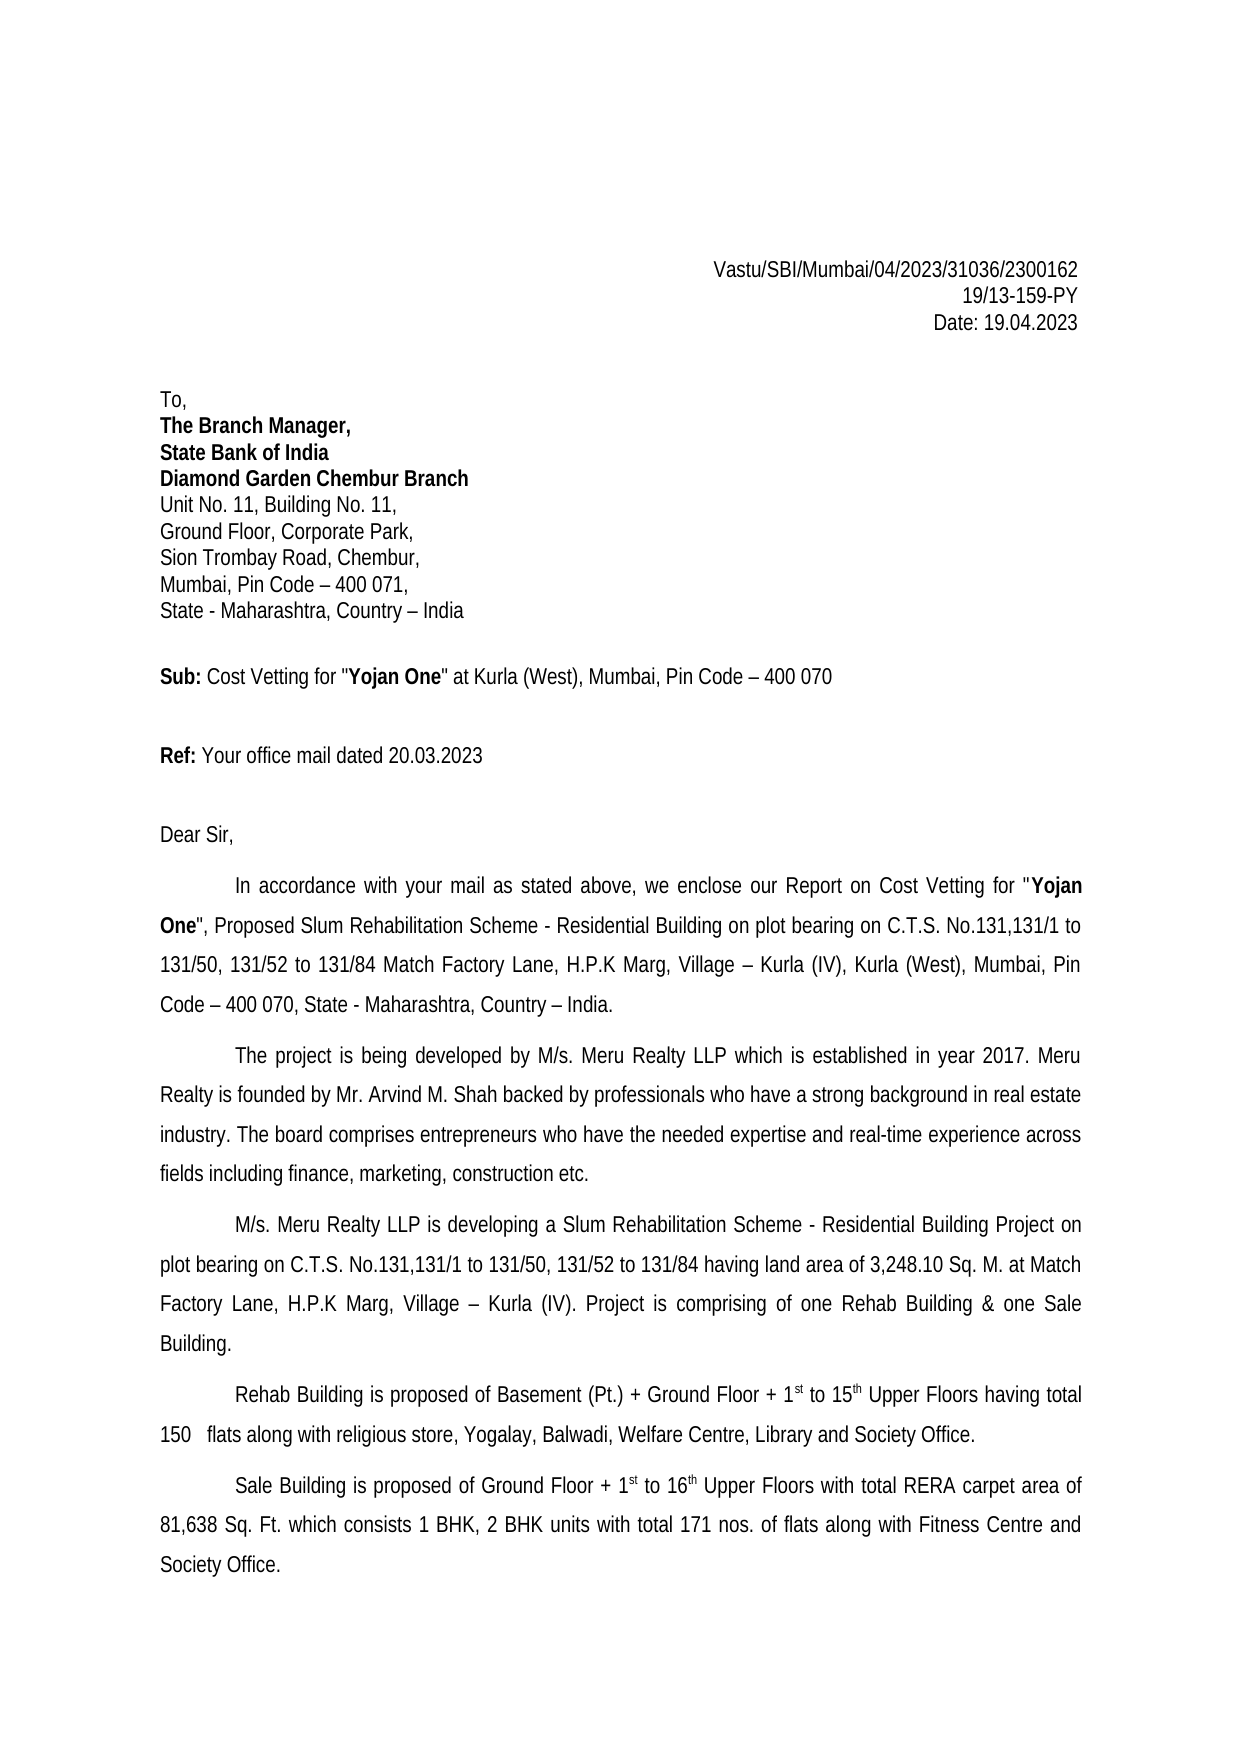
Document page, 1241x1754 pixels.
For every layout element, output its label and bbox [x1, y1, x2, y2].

table_header [149, 150, 1089, 1591]
